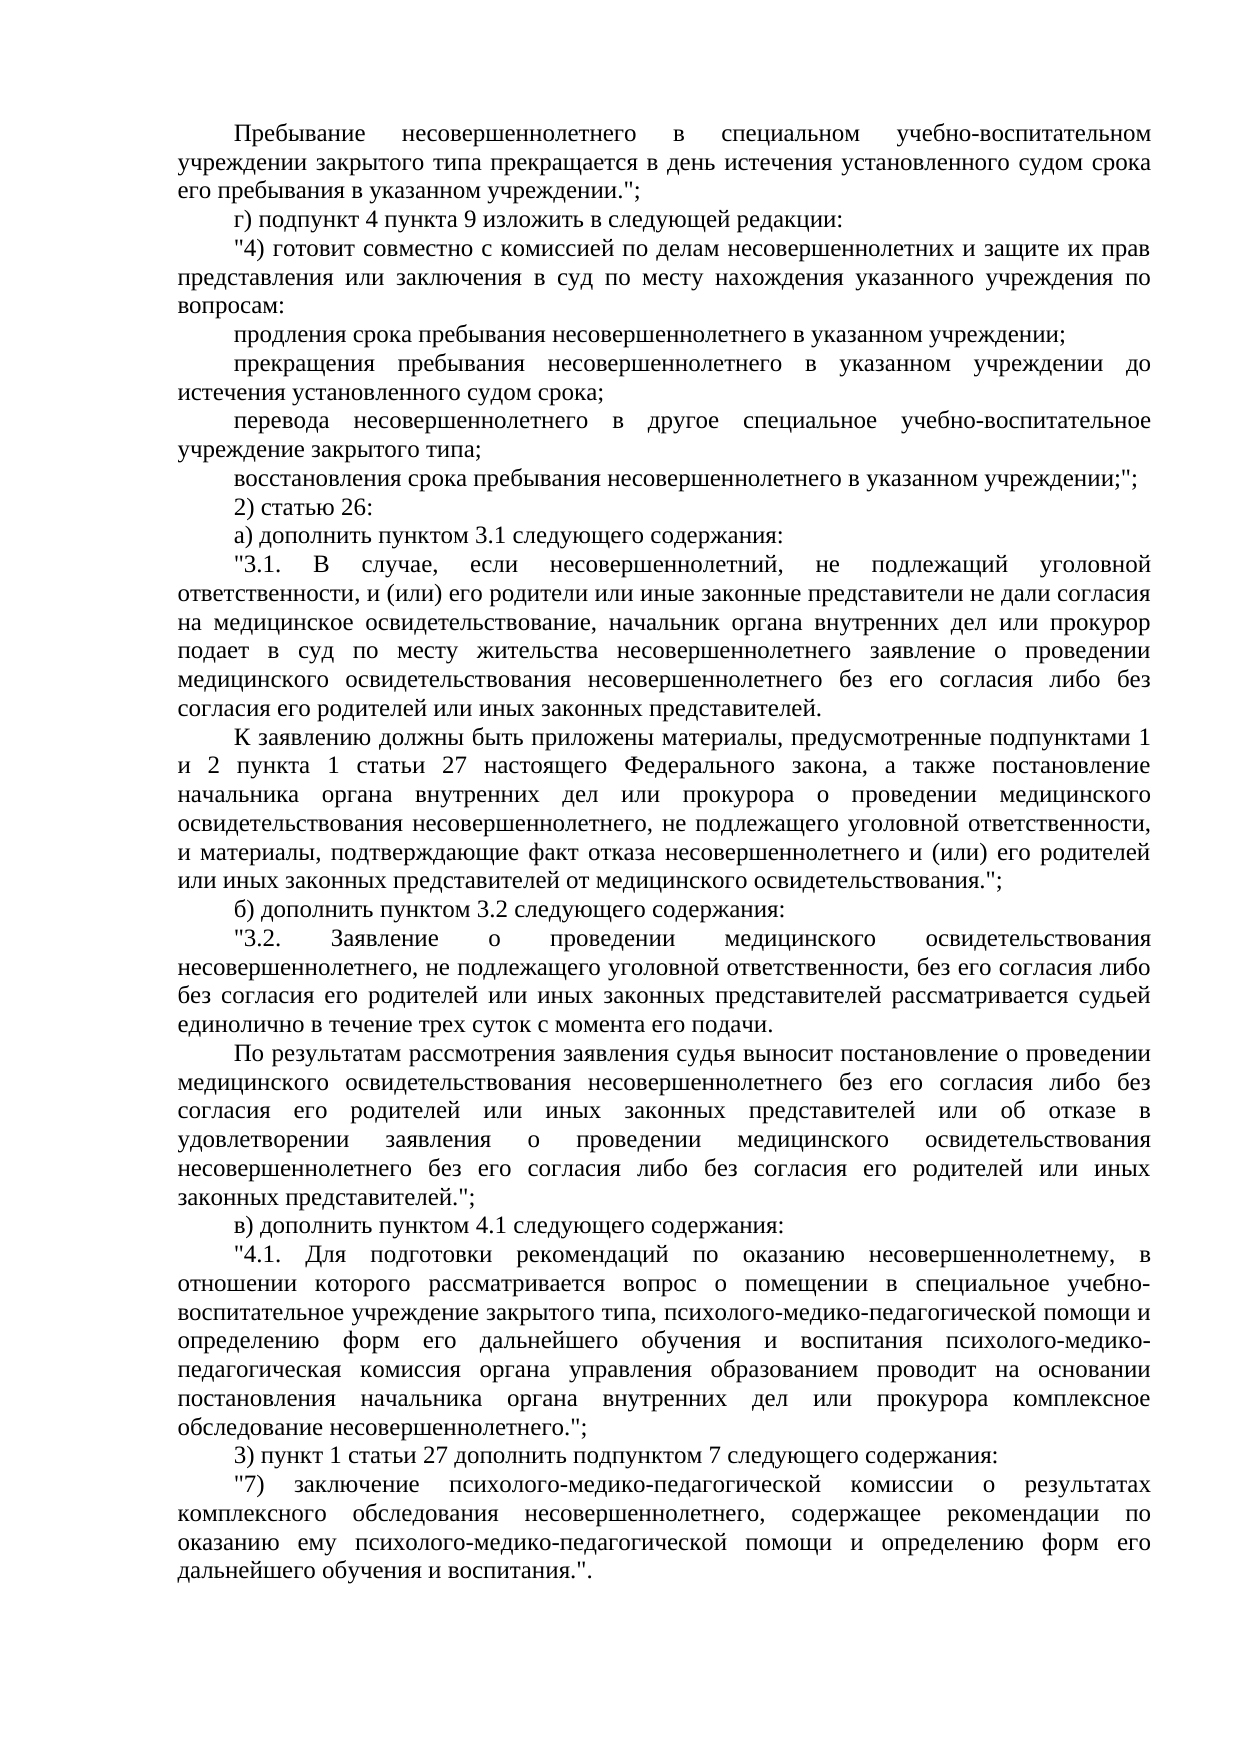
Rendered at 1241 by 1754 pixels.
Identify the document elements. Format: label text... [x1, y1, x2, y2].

text "7) заключение психолого-медико-педагогической комиссии о результатах комплексного обследования несовершеннолетнего, содержащее рекомендации по оказанию ему психолого-медико-педагогической помощи и определению форм его дальнейшего обучения и воспитания.". [177, 1469, 1152, 1584]
text "3.1. В случае, если несовершеннолетний, не подлежащий уголовной ответственности, и (или) его родители или иные законные представители не дали согласия на медицинское освидетельствование, начальник органа внутренних дел или прокурор подает в суд по месту жительства несовершеннолетнего заявление о проведении медицинского освидетельствования несовершеннолетнего без его согласия либо без согласия его родителей или иных законных представителей. [177, 549, 1152, 722]
text К заявлению должны быть приложены материалы, предусмотренные подпунктами 1 и 2 пункта 1 статьи 27 настоящего Федерального закона, а также постановление начальника органа внутренних дел или прокурора о проведении медицинского освидетельствования несовершеннолетнего, не подлежащего уголовной ответственности, и материалы, подтверждающие факт отказа несовершеннолетнего и (или) его родителей или иных законных представителей от медицинского освидетельствования."; [177, 722, 1152, 894]
text перевода несовершеннолетнего в другое специальное учебно-воспитательное учреждение закрытого типа; [177, 406, 1152, 463]
text б) дополнить пунктом 3.2 следующего содержания: [177, 894, 1152, 923]
text а) дополнить пунктом 3.1 следующего содержания: [177, 521, 1152, 549]
text "3.2. Заявление о проведении медицинского освидетельствования несовершеннолетнего, не подлежащего уголовной ответственности, без его согласия либо без согласия его родителей или иных законных представителей рассматривается судьей единолично в течение трех суток с момента его подачи. [177, 923, 1152, 1038]
text По результатам рассмотрения заявления судья выносит постановление о проведении медицинского освидетельствования несовершеннолетнего без его согласия либо без согласия его родителей или иных законных представителей или об отказе в удовлетворении заявления о проведении медицинского освидетельствования несовершеннолетнего без его согласия либо без согласия его родителей или иных законных представителей."; [177, 1038, 1152, 1211]
text в) дополнить пунктом 4.1 следующего содержания: [177, 1211, 1152, 1239]
text "4.1. Для подготовки рекомендаций по оказанию несовершеннолетнему, в отношении которого рассматривается вопрос о помещении в специальное учебно-воспитательное учреждение закрытого типа, психолого-медико-педагогической помощи и определению форм его дальнейшего обучения и воспитания психолого-медико-педагогическая комиссия органа управления образованием проводит на основании постановления начальника органа внутренних дел или прокурора комплексное обследование несовершеннолетнего."; [177, 1239, 1152, 1441]
text г) подпункт 4 пункта 9 изложить в следующей редакции: [177, 204, 1152, 233]
text восстановления срока пребывания несовершеннолетнего в указанном учреждении;"; [177, 463, 1152, 492]
text "4) готовит совместно с комиссией по делам несовершеннолетних и защите их прав представления или заключения в суд по месту нахождения указанного учреждения по вопросам: [177, 233, 1152, 319]
text 3) пункт 1 статьи 27 дополнить подпунктом 7 следующего содержания: [177, 1441, 1152, 1469]
text Пребывание несовершеннолетнего в специальном учебно-воспитательном учреждении закрытого типа прекращается в день истечения установленного судом срока его пребывания в указанном учреждении."; [177, 118, 1152, 204]
text 2) статью 26: [177, 492, 1152, 521]
text прекращения пребывания несовершеннолетнего в указанном учреждении до истечения установленного судом срока; [177, 348, 1152, 406]
text продления срока пребывания несовершеннолетнего в указанном учреждении; [177, 319, 1152, 348]
